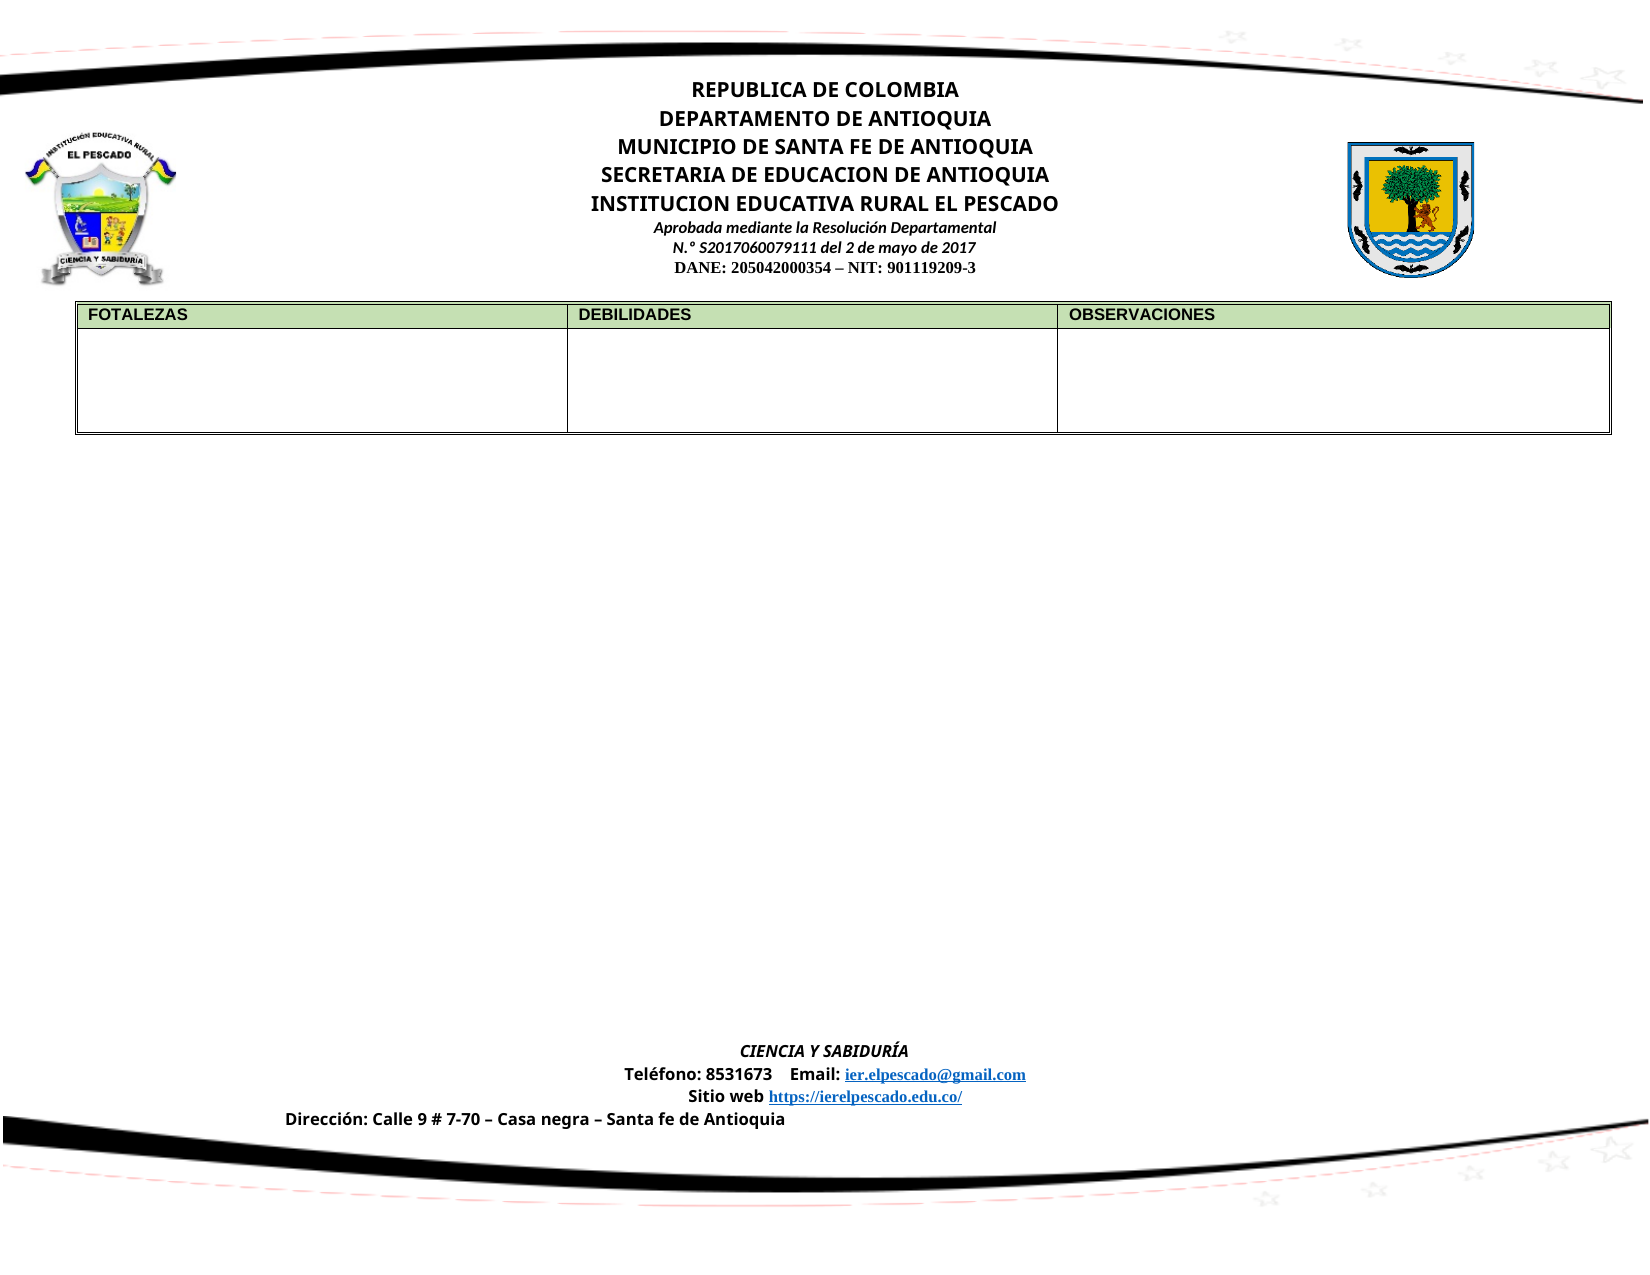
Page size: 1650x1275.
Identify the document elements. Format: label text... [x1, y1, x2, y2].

picture [3, 1116, 1649, 1244]
table_cell [78, 329, 567, 432]
table_header FOTALEZAS [78, 305, 567, 328]
table_header DEBILIDADES [568, 305, 1057, 328]
picture [0, 0, 1643, 107]
table_header OBSERVACIONES [1058, 305, 1609, 328]
table_cell [568, 329, 1057, 432]
picture [1347, 142, 1475, 278]
picture [24, 130, 177, 292]
table_cell [1058, 329, 1609, 432]
